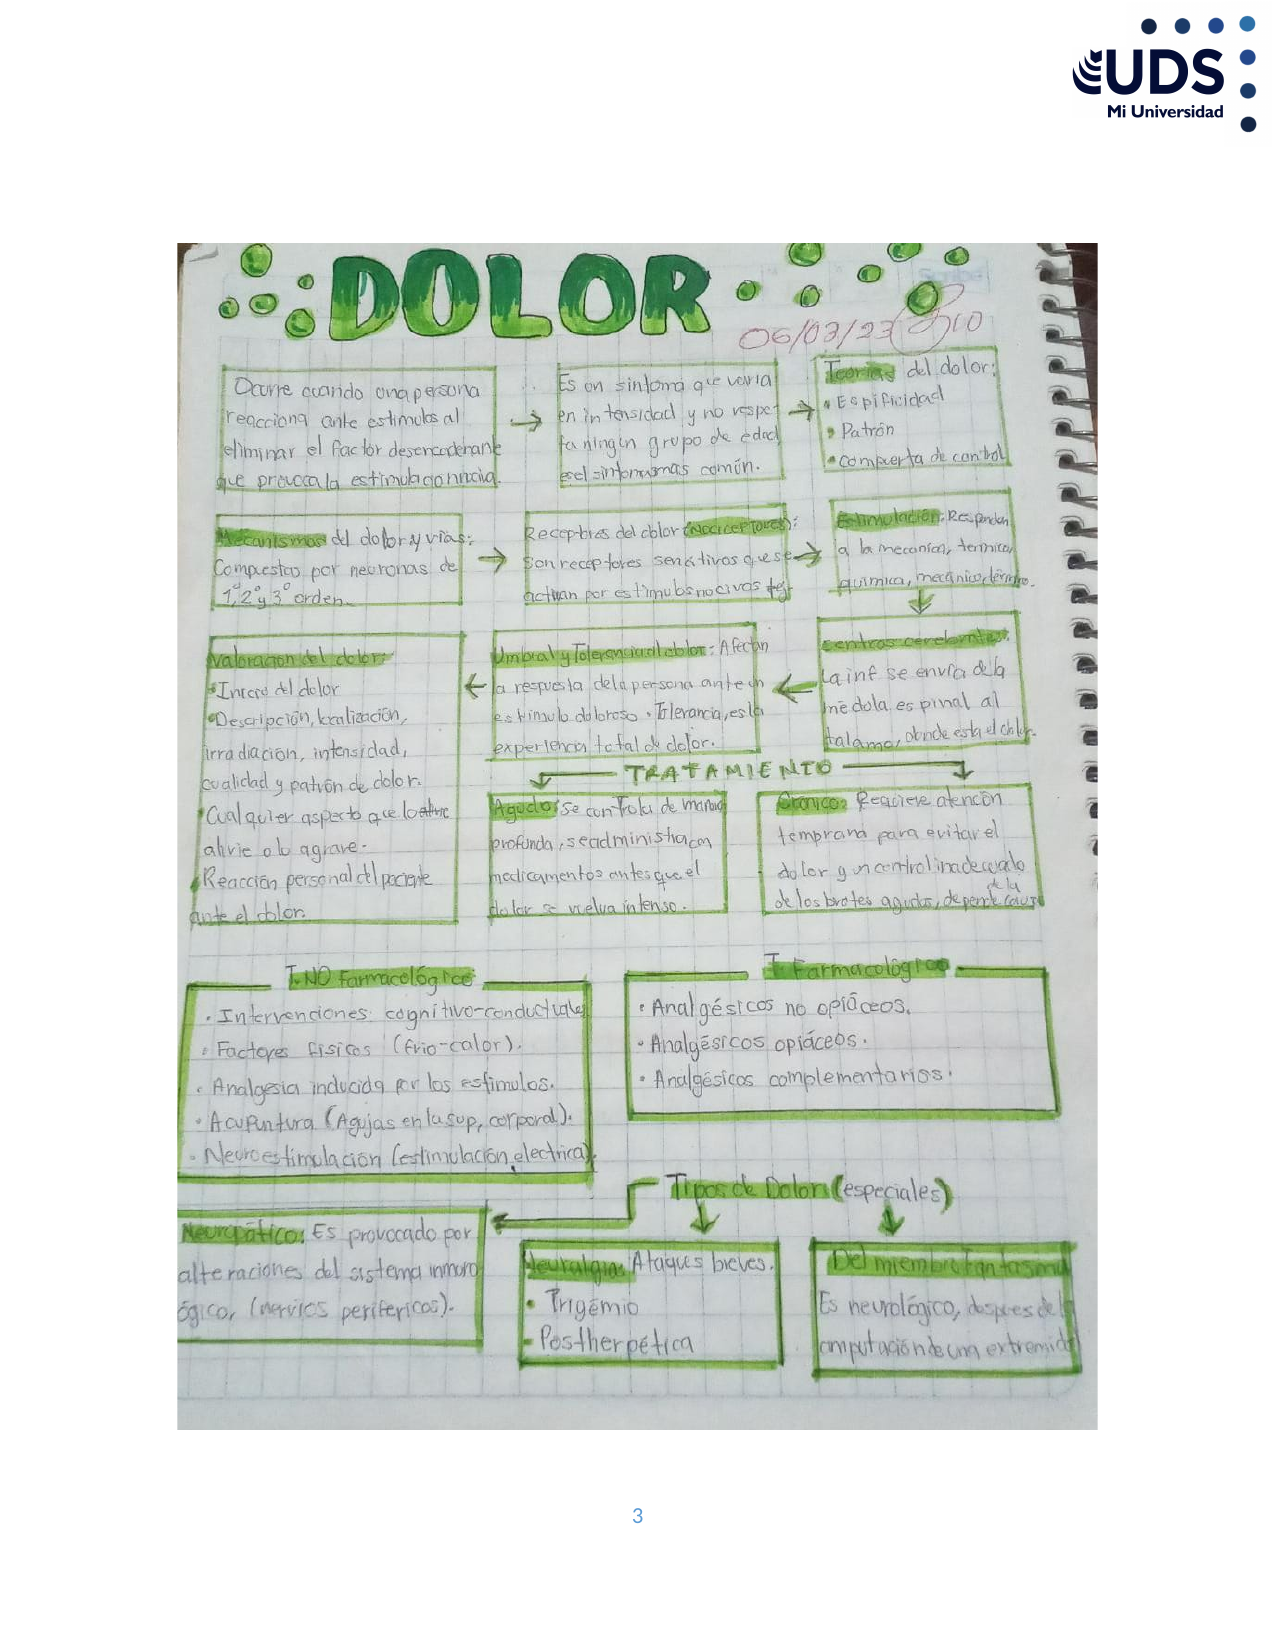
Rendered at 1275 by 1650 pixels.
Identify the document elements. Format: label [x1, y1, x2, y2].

picture [1071, 2, 1272, 146]
picture [177, 243, 1098, 1430]
